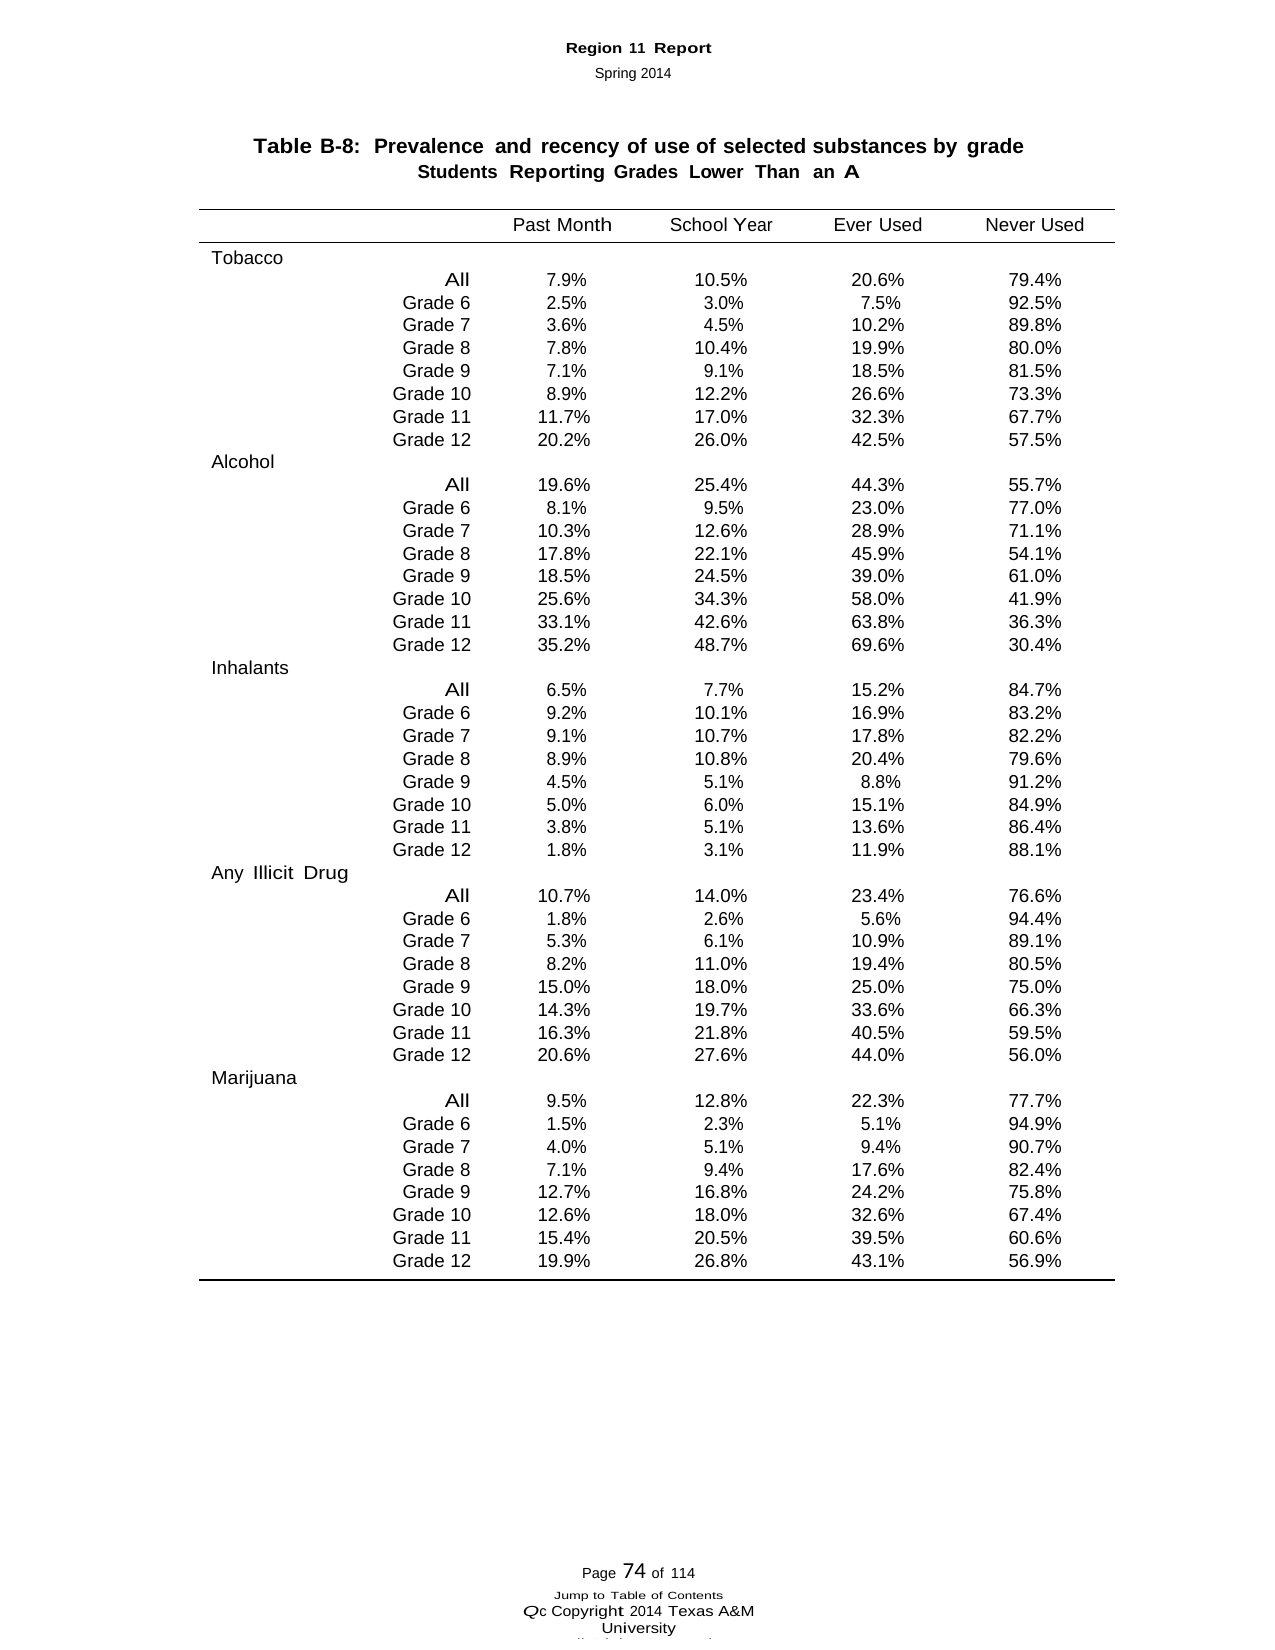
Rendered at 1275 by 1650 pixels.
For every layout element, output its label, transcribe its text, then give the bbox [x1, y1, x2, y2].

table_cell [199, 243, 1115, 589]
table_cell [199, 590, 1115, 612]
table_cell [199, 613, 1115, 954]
text Students Reporting Grades Lower Than an A [412, 161, 865, 182]
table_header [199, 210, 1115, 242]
text Table B-8: Prevalence and recency of use of selected substances by grade [250, 134, 1027, 158]
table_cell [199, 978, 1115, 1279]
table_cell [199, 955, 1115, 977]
